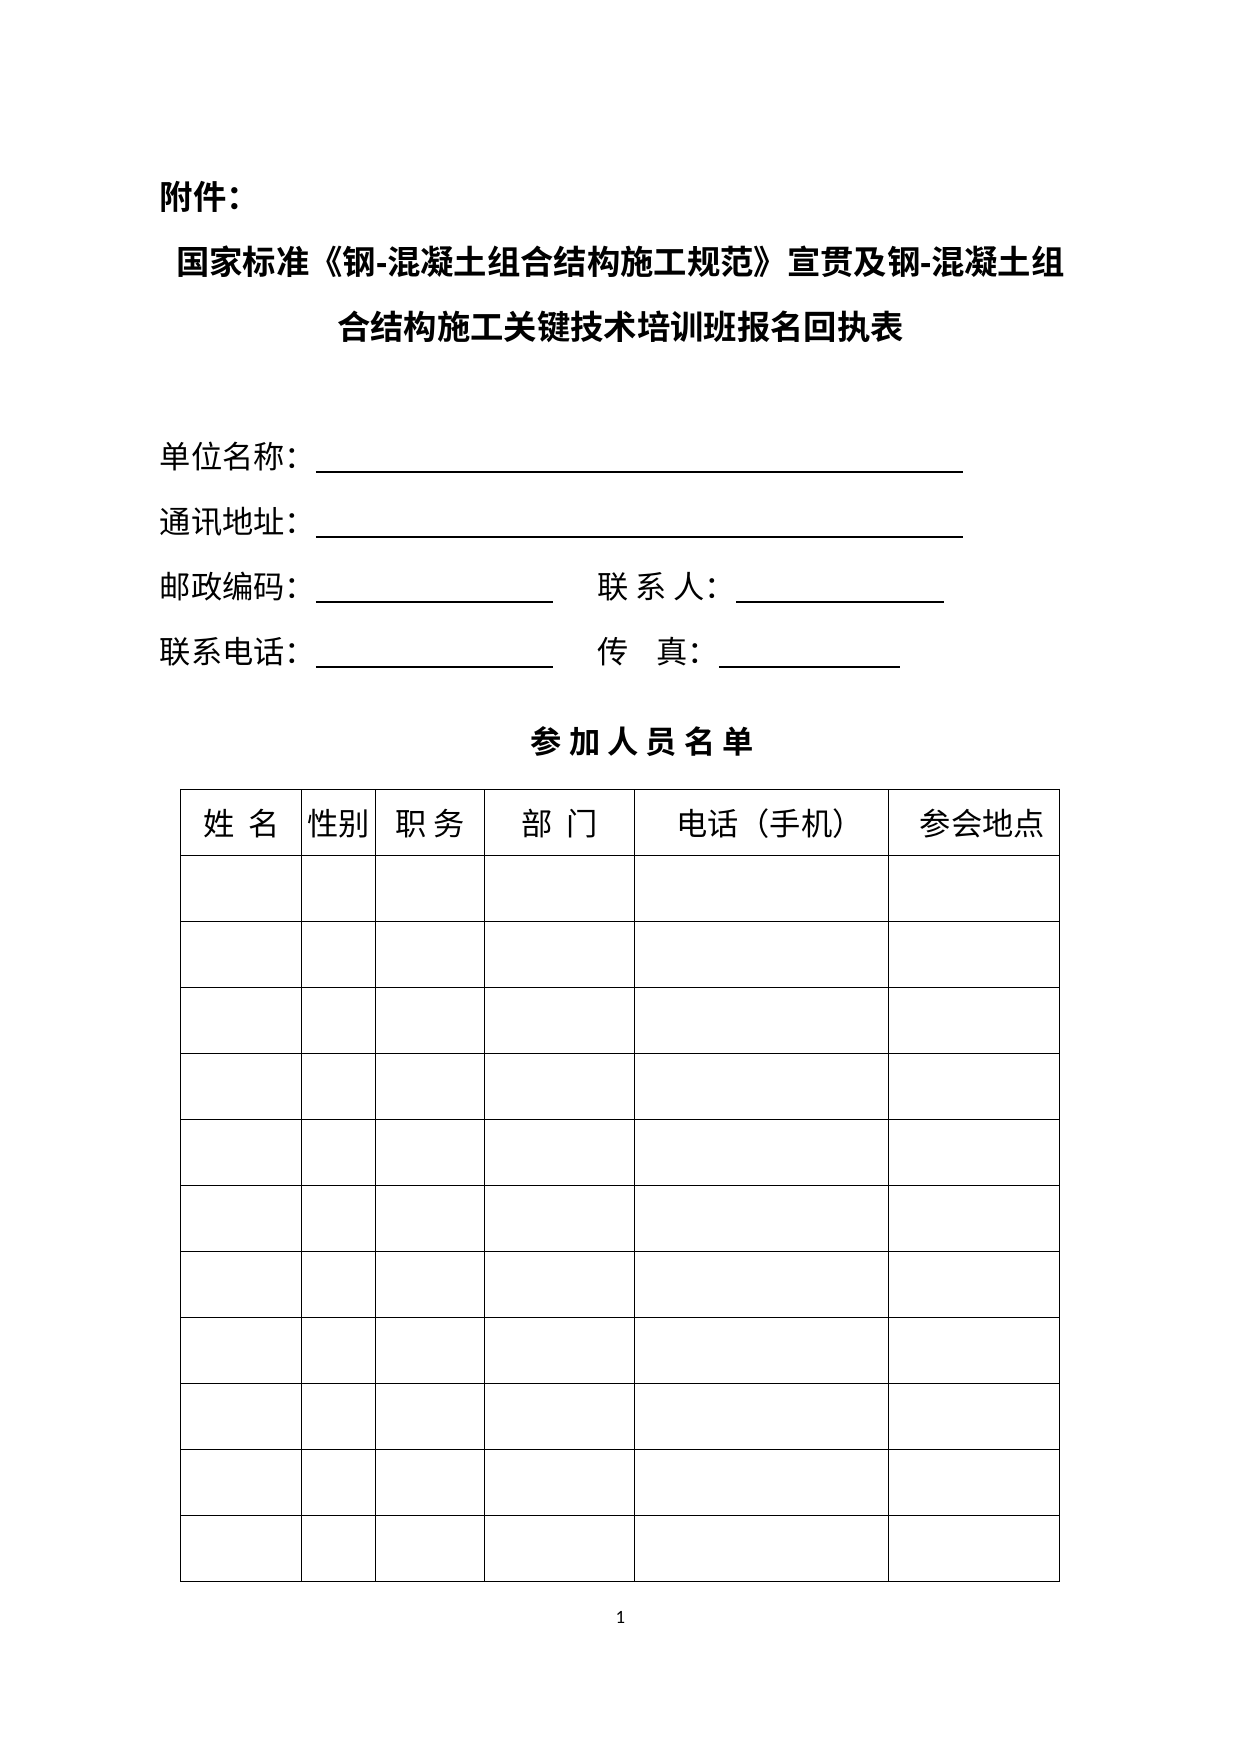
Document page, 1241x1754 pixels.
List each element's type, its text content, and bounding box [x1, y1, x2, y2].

table_cell [485, 1318, 634, 1383]
table_header 职 务 [376, 790, 484, 855]
text 参 加 人 员 名 单 [203, 707, 1081, 772]
table_cell [181, 1384, 301, 1449]
text 附件： [159, 162, 1081, 227]
table_cell [302, 856, 375, 921]
table_cell [485, 1252, 634, 1317]
table_cell [635, 1318, 888, 1383]
text 联系电话： 传 真： [159, 617, 1081, 682]
table_cell [889, 1450, 1059, 1515]
table_cell [889, 988, 1059, 1053]
table_cell [181, 1054, 301, 1119]
table_cell [889, 1120, 1059, 1185]
table_header 姓 名 [181, 790, 301, 855]
table_cell [485, 988, 634, 1053]
table_cell [889, 1252, 1059, 1317]
table_cell [635, 1516, 888, 1581]
table_cell [376, 988, 484, 1053]
table_cell [485, 1186, 634, 1251]
text 单位名称： [159, 422, 1081, 487]
table_header 性别 [302, 790, 375, 855]
text 国家标准《钢-混凝土组合结构施工规范》宣贯及钢-混凝土组合结构施工关键技术培训班报名回执表 [159, 227, 1081, 357]
table_cell [635, 1450, 888, 1515]
table_cell [889, 856, 1059, 921]
table_cell [181, 1318, 301, 1383]
table_cell [889, 1054, 1059, 1119]
table_cell [302, 1186, 375, 1251]
table_cell [302, 1384, 375, 1449]
table_cell [302, 1252, 375, 1317]
table_cell [376, 922, 484, 987]
table_cell [485, 1384, 634, 1449]
table_cell [181, 1120, 301, 1185]
table_cell [376, 1120, 484, 1185]
table_cell [181, 988, 301, 1053]
table_cell [302, 922, 375, 987]
table_cell [376, 1450, 484, 1515]
table_cell [302, 1450, 375, 1515]
table_cell [635, 1186, 888, 1251]
table_cell [889, 1318, 1059, 1383]
table_cell [376, 1054, 484, 1119]
table_cell [302, 1318, 375, 1383]
table_cell [635, 1120, 888, 1185]
table_cell [889, 1186, 1059, 1251]
table_cell [376, 1186, 484, 1251]
table_cell [485, 856, 634, 921]
table_cell [302, 988, 375, 1053]
table_cell [889, 922, 1059, 987]
table_cell [485, 1054, 634, 1119]
table_cell [635, 856, 888, 921]
table_header 电话（手机） [635, 790, 888, 855]
table_cell [635, 1054, 888, 1119]
table_cell [181, 922, 301, 987]
table_cell [635, 988, 888, 1053]
text 通讯地址： [159, 487, 1081, 552]
table_cell [376, 856, 484, 921]
table_cell [485, 1516, 634, 1581]
table_cell [376, 1318, 484, 1383]
table_cell [181, 856, 301, 921]
table_cell [376, 1384, 484, 1449]
table_cell [485, 922, 634, 987]
table_header 部 门 [485, 790, 634, 855]
table_cell [635, 1384, 888, 1449]
table_cell [889, 1384, 1059, 1449]
table_cell [181, 1450, 301, 1515]
table_cell [376, 1516, 484, 1581]
table_cell [376, 1252, 484, 1317]
table_cell [485, 1450, 634, 1515]
table_cell [181, 1186, 301, 1251]
table_cell [635, 922, 888, 987]
table_cell [302, 1054, 375, 1119]
table_cell [181, 1516, 301, 1581]
table_cell [302, 1516, 375, 1581]
table_header 参会地点 [889, 790, 1059, 855]
table_cell [181, 1252, 301, 1317]
text 邮政编码： 联 系 人： [159, 552, 1081, 617]
table_cell [485, 1120, 634, 1185]
table_cell [635, 1252, 888, 1317]
table_cell [302, 1120, 375, 1185]
table_cell [889, 1516, 1059, 1581]
